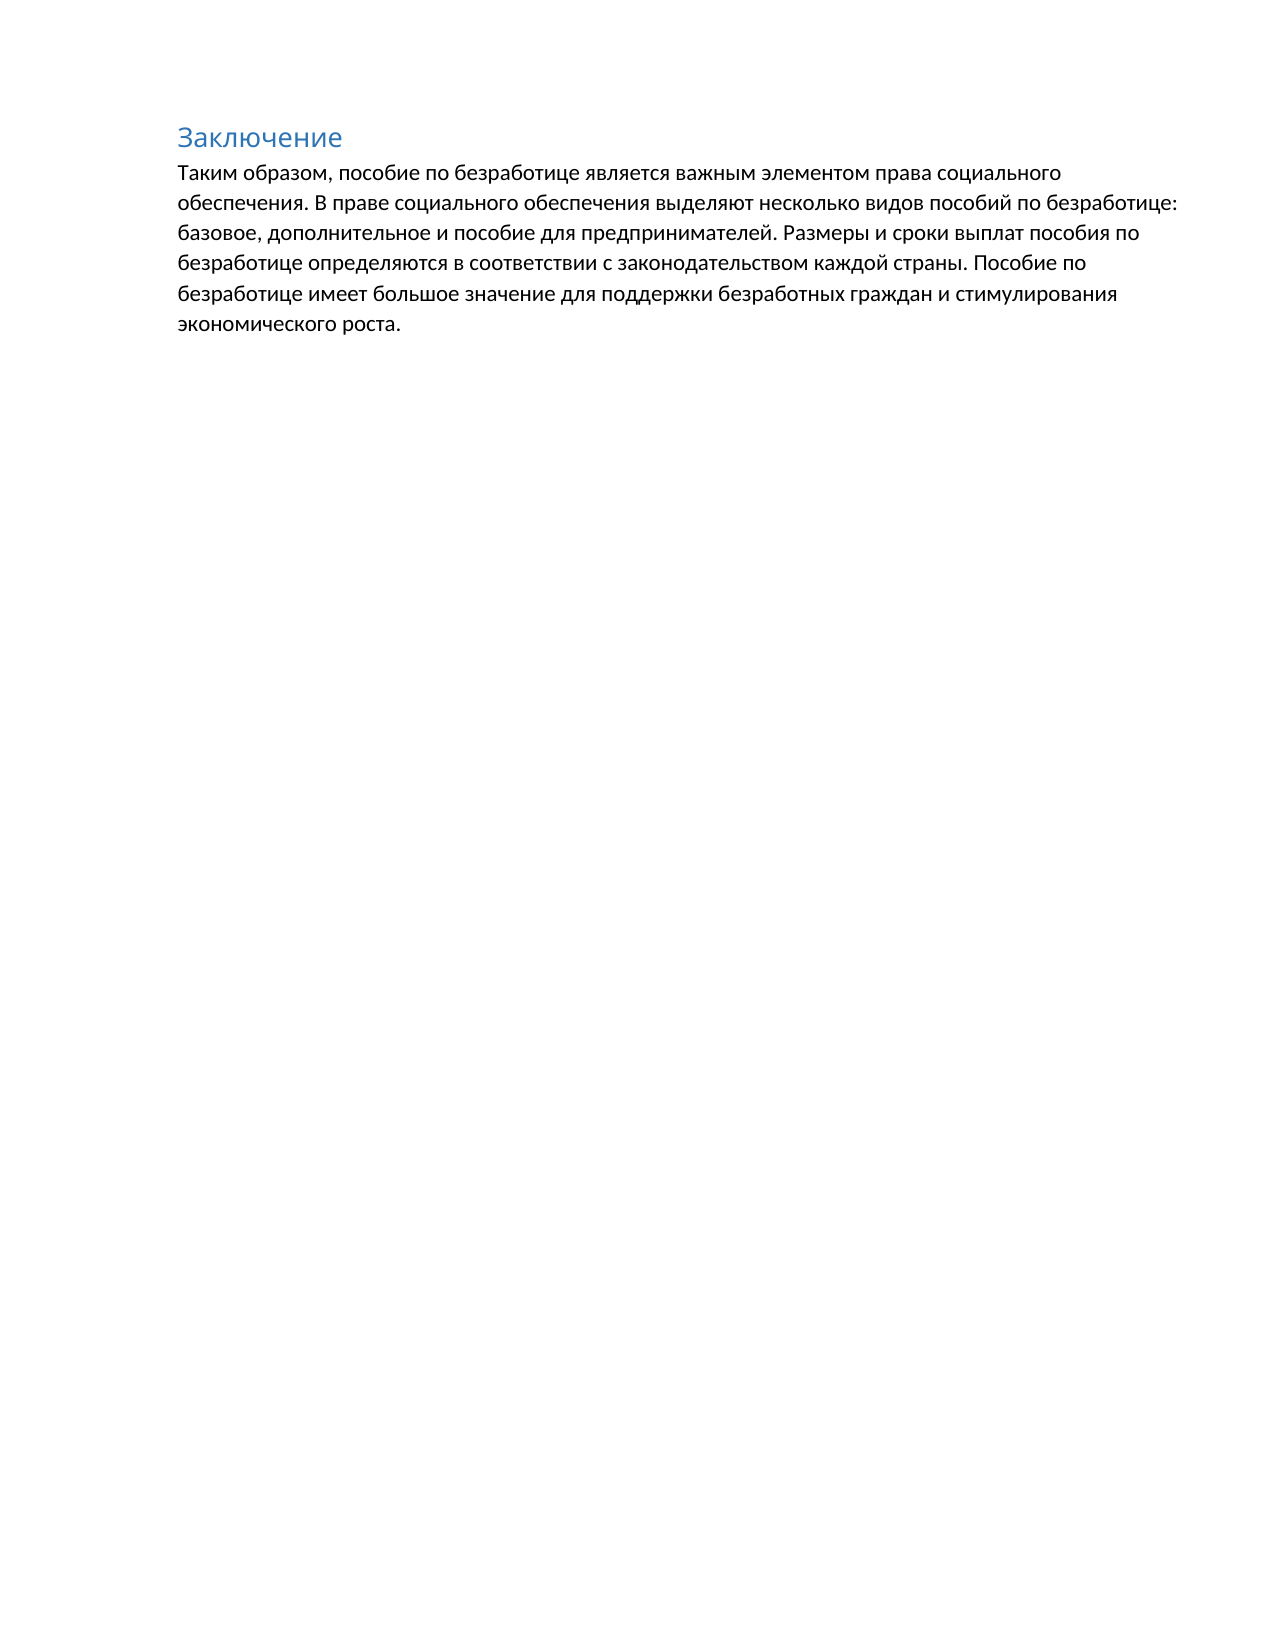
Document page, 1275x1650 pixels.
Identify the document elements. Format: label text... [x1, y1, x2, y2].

text Таким образом, пособие по безработице является важным элементом права социального обеспечения. В праве социального обеспечения выделяют несколько видов пособий по безработице: базовое, дополнительное и пособие для предпринимателей. Размеры и сроки выплат пособия по безработице определяются в соответствии с законодательством каждой страны. Пособие по безработице имеет большое значение для поддержки безработных граждан и стимулирования экономического роста. [177, 158, 1186, 337]
subtitle Заключение [177, 118, 1186, 155]
